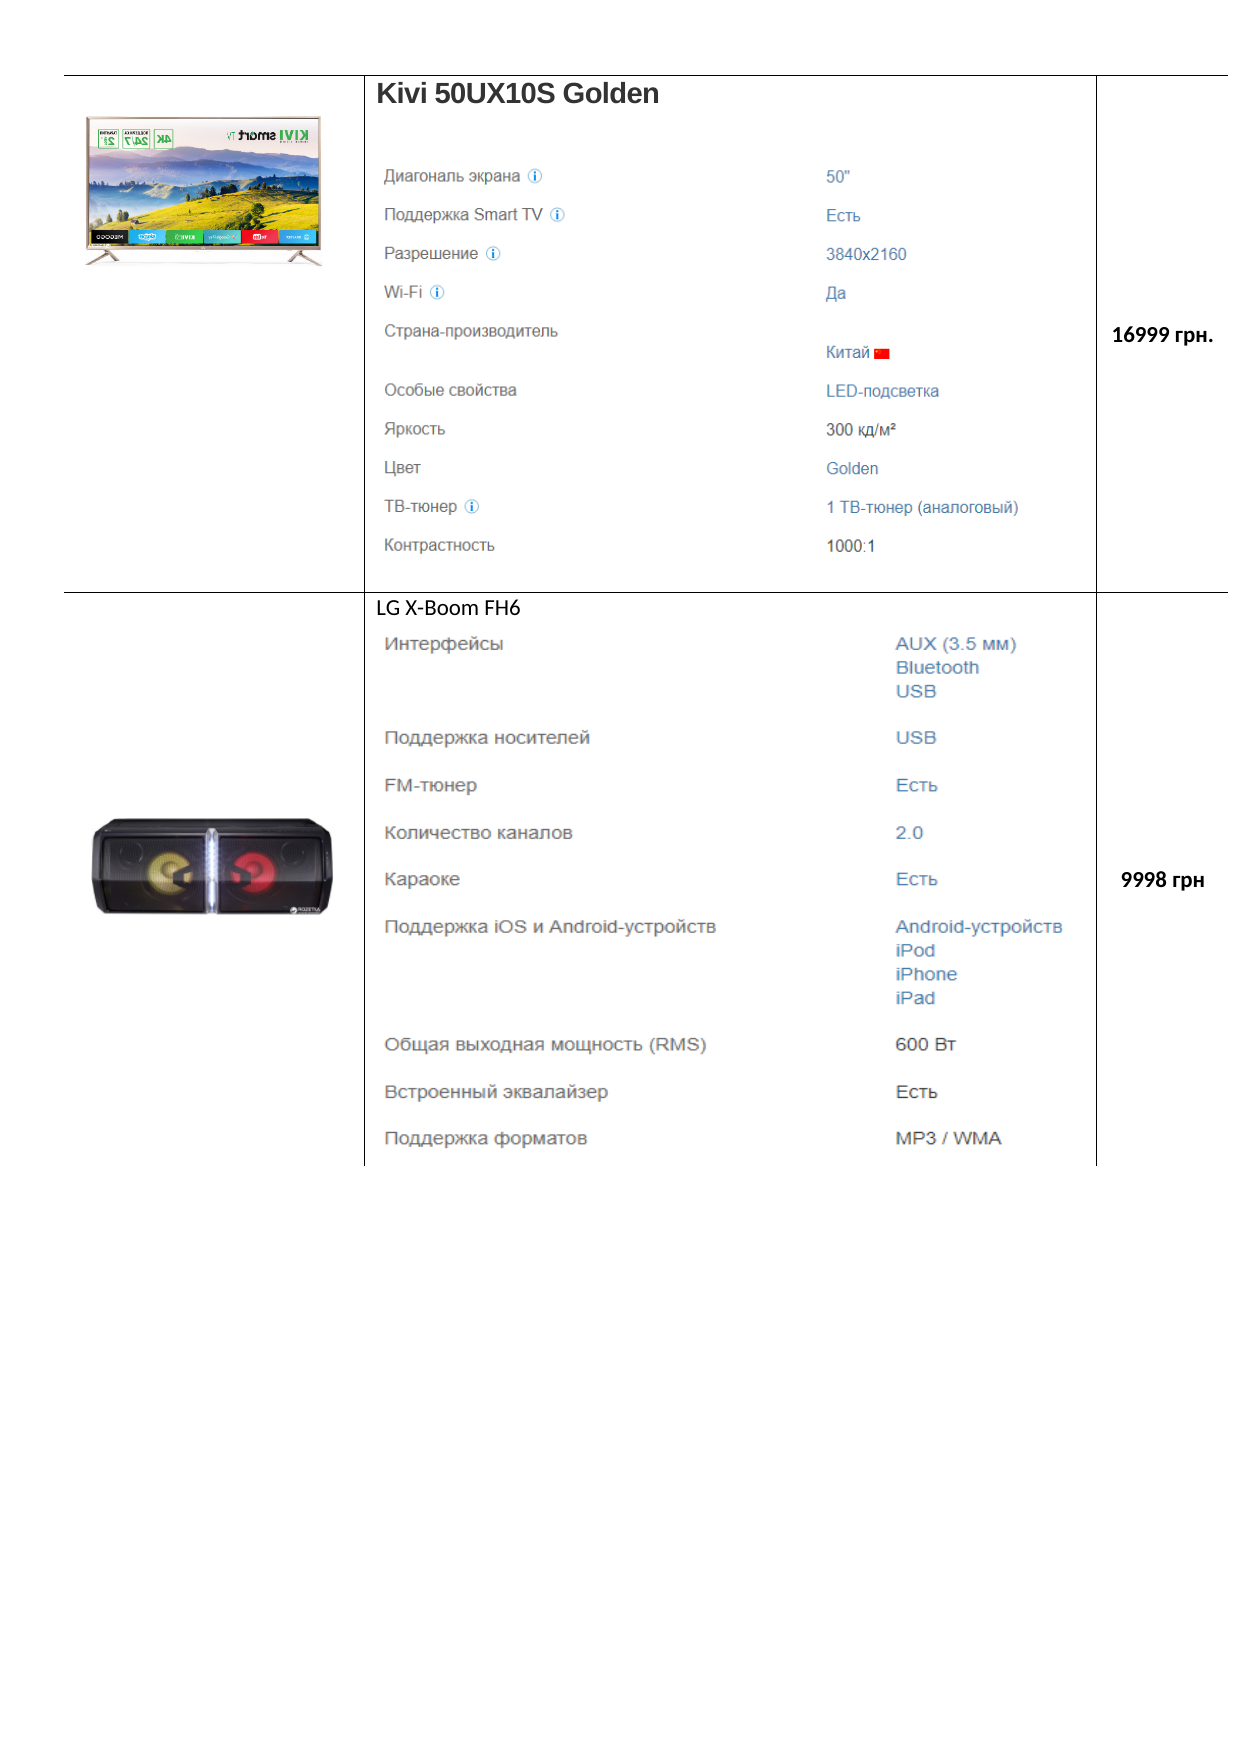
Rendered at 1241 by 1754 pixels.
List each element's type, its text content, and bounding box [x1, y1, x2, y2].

table_cell 16999 грн. [1097, 76, 1228, 592]
table_cell [64, 593, 364, 1166]
picture [376, 620, 1085, 1157]
picture [75, 789, 350, 959]
table_cell Kivi 50UX10S Golden [365, 76, 1096, 592]
picture [75, 76, 333, 269]
table_cell LG X-Boom FH6 [365, 593, 1096, 1166]
picture [376, 154, 1031, 564]
table_cell 9998 грн [1097, 593, 1228, 1166]
table_cell [64, 76, 364, 592]
